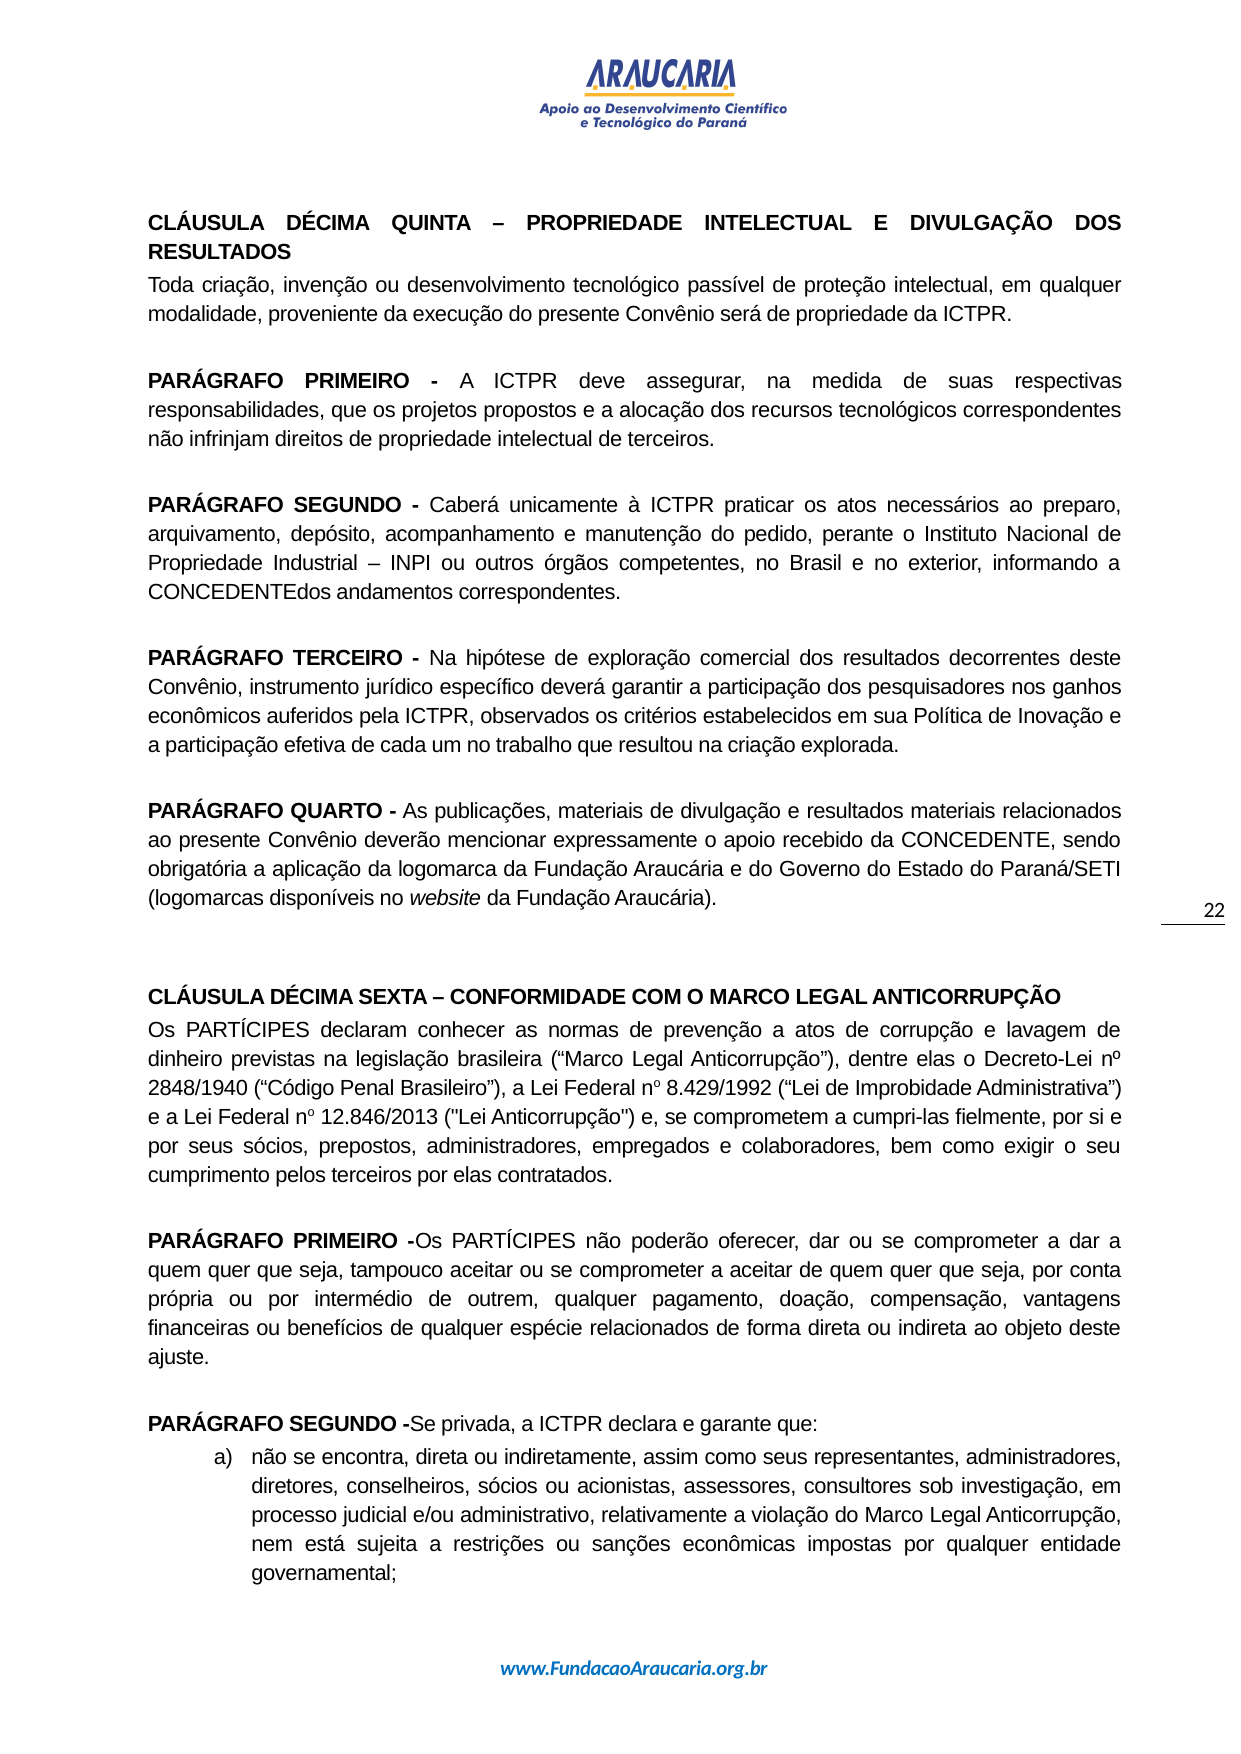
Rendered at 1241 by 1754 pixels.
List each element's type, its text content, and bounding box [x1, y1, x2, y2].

picture [539, 59, 787, 130]
text PARÁGRAFO QUARTO - As publicações, materiais de divulgação e resultados materiais relacionados ao presente Convênio deverão mencionar expressamente o apoio recebido da CONCEDENTE, sendo obrigatória a aplicação da logomarca da Fundação Araucária e do Governo do Estado do Paraná/SETI (logomarcas disponíveis no website da Fundação Araucária). [148, 798, 1122, 910]
text Os PARTÍCIPES declaram conhecer as normas de prevenção a atos de corrupção e lavagem de dinheiro previstas na legislação brasileira (“Marco Legal Anticorrupção”), dentre elas o Decreto-Lei nº 2848/1940 (“Código Penal Brasileiro”), a Lei Federal no 8.429/1992 (“Lei de Improbidade Administrativa”) e a Lei Federal no 12.846/2013 ("Lei Anticorrupção") e, se comprometem a cumpri-las fielmente, por si e por seus sócios, prepostos, administradores, empregados e colaboradores, bem como exigir o seu cumprimento pelos terceiros por elas contratados. [148, 1017, 1122, 1187]
text CLÁUSULA DÉCIMA QUINTA – PROPRIEDADE INTELECTUAL E DIVULGAÇÃO DOS RESULTADOS [148, 210, 1122, 264]
text PARÁGRAFO SEGUNDO -Se privada, a ICTPR declara e garante que: [148, 1411, 1122, 1436]
text CLÁUSULA DÉCIMA SEXTA – CONFORMIDADE COM O MARCO LEGAL ANTICORRUPÇÃO [148, 984, 1122, 1009]
text PARÁGRAFO PRIMEIRO - A ICTPR deve assegurar, na medida de suas respectivas responsabilidades, que os projetos propostos e a alocação dos recursos tecnológicos correspondentes não infrinjam direitos de propriedade intelectual de terceiros. [148, 368, 1122, 451]
text Toda criação, invenção ou desenvolvimento tecnológico passível de proteção intelectual, em qualquer modalidade, proveniente da execução do presente Convênio será de propriedade da ICTPR. [148, 272, 1122, 327]
list não se encontra, direta ou indiretamente, assim como seus representantes, administradores, diretores, conselheiros, sócios ou acionistas, assessores, consultores sob investigação, em processo judicial e/ou administrativo, relativamente a violação do Marco Legal Anticorrupção, nem está sujeita a restrições ou sanções econômicas impostas por qualquer entidade governamental; [214, 1444, 1122, 1585]
text PARÁGRAFO PRIMEIRO -Os PARTÍCIPES não poderão oferecer, dar ou se comprometer a dar a quem quer que seja, tampouco aceitar ou se comprometer a aceitar de quem quer que seja, por conta própria ou por intermédio de outrem, qualquer pagamento, doação, compensação, vantagens financeiras ou benefícios de qualquer espécie relacionados de forma direta ou indireta ao objeto deste ajuste. [148, 1228, 1122, 1369]
text PARÁGRAFO TERCEIRO - Na hipótese de exploração comercial dos resultados decorrentes deste Convênio, instrumento jurídico específico deverá garantir a participação dos pesquisadores nos ganhos econômicos auferidos pela ICTPR, observados os critérios estabelecidos em sua Política de Inovação e a participação efetiva de cada um no trabalho que resultou na criação explorada. [148, 645, 1122, 757]
text PARÁGRAFO SEGUNDO - Caberá unicamente à ICTPR praticar os atos necessários ao preparo, arquivamento, depósito, acompanhamento e manutenção do pedido, perante o Instituto Nacional de Propriedade Industrial – INPI ou outros órgãos competentes, no Brasil e no exterior, informando a CONCEDENTEdos andamentos correspondentes. [148, 492, 1122, 604]
